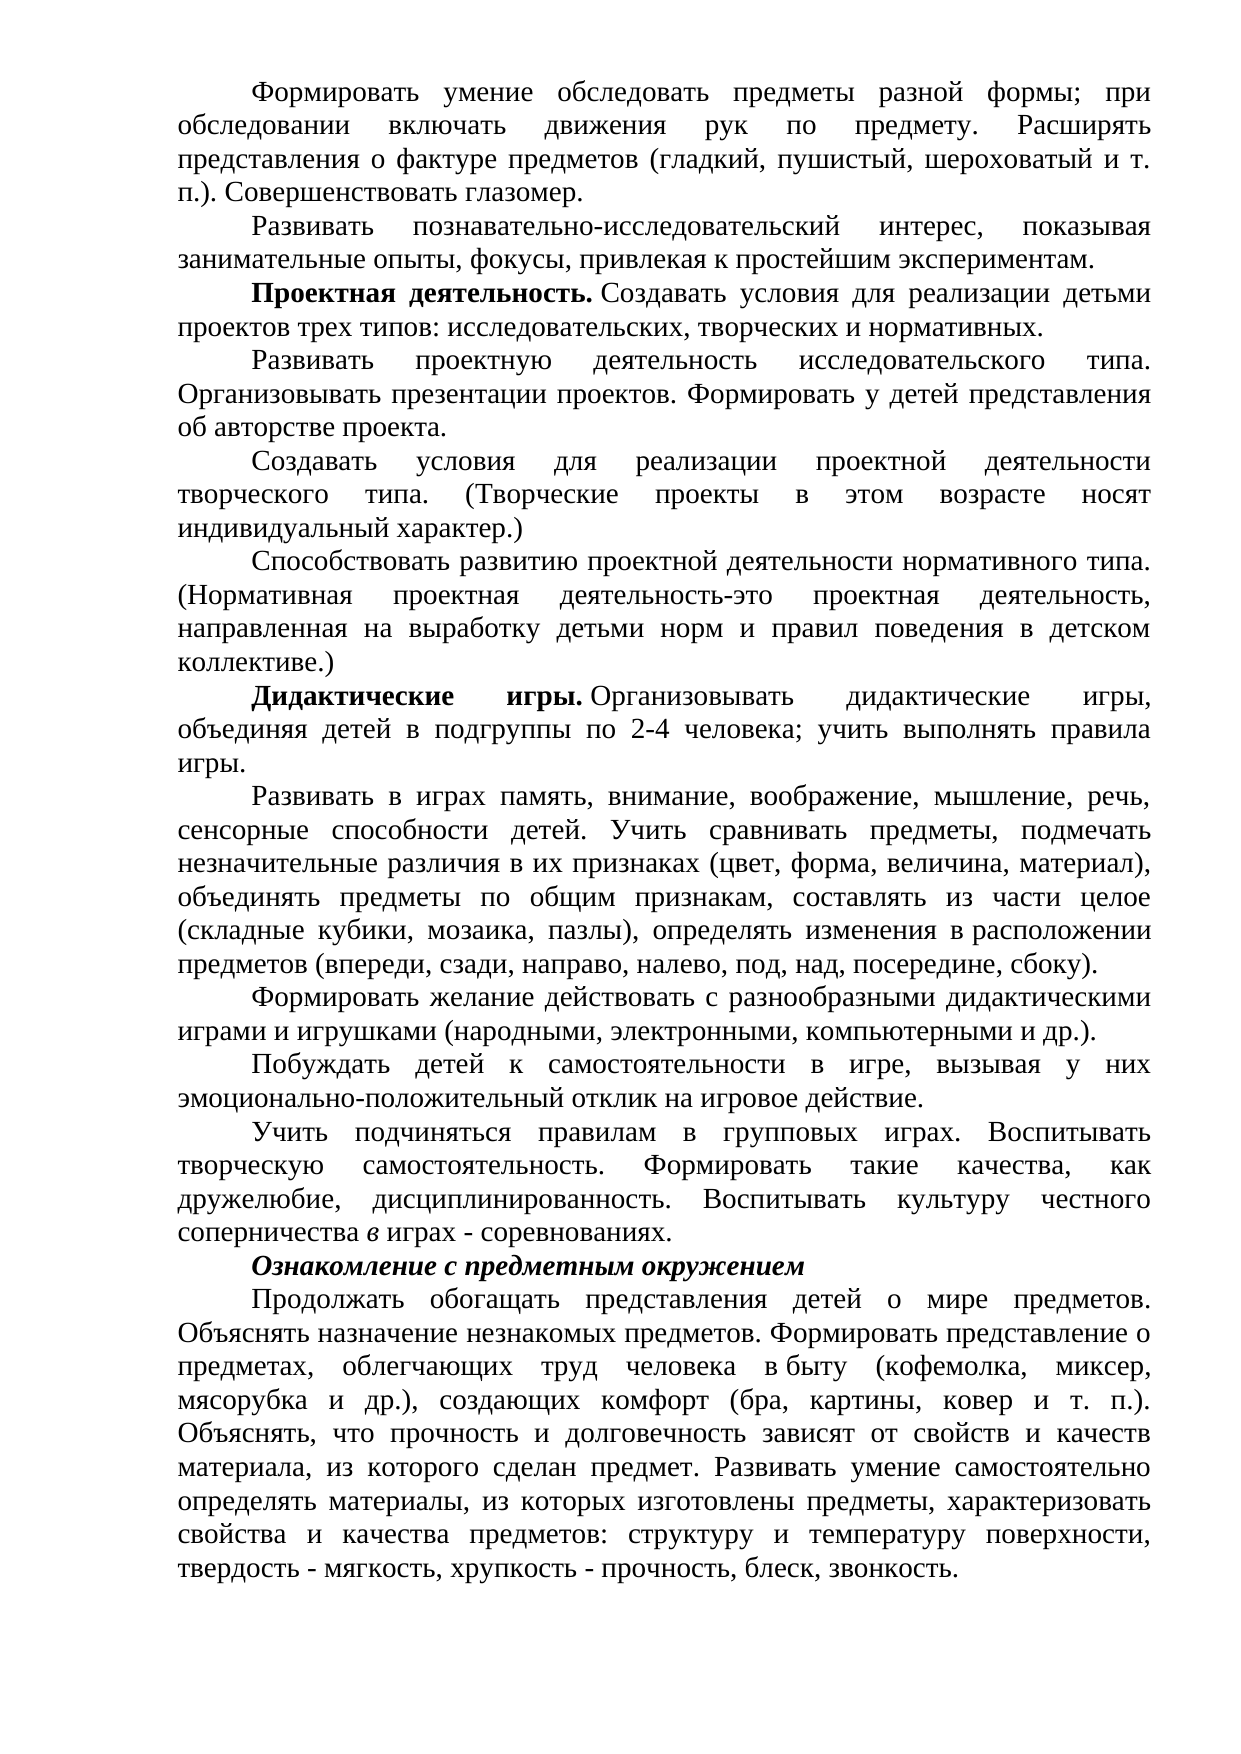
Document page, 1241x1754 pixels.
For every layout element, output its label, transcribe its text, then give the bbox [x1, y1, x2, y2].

text Развивать проектную деятельность исследовательского типа. Организовывать презентации проектов. Формировать у детей представления об авторстве проекта. [177, 342, 1152, 443]
text Развивать в играх память, внимание, воображение, мышление, речь, сенсорные способности детей. Учить сравнивать предметы, подмечать незначительные различия в их признаках (цвет, форма, величина, материал), объединять предметы по общим признакам, составлять из части целое (складные кубики, мозаика, пазлы), определять изменения в расположении предметов (впереди, сзади, направо, налево, под, над, посередине, сбоку). [177, 778, 1152, 979]
text Создавать условия для реализации проектной деятельности творческого типа. (Творческие проекты в этом возрасте носят индивидуальный характер.) [177, 443, 1152, 543]
text Проектная деятельность. Создавать условия для реализации детьми проектов трех типов: исследовательских, творческих и нормативных. [177, 275, 1152, 342]
text Побуждать детей к самостоятельности в игре, вызывая у них эмоционально-положительный отклик на игровое действие. [177, 1047, 1152, 1114]
text Способствовать развитию проектной деятельности нормативного типа. (Нормативная проектная деятельность-это проектная деятельность, направленная на выработку детьми норм и правил поведения в детском коллективе.) [177, 543, 1152, 678]
text Продолжать обогащать представления детей о мире предметов. Объяснять назначение незнакомых предметов. Формировать представление о предметах, облегчающих труд человека в быту (кофемолка, миксер, мясорубка и др.), создающих комфорт (бра, картины, ковер и т. п.). Объяснять, что прочность и долговечность зависят от свойств и качеств материала, из которого сделан предмет. Развивать умение самостоятельно определять материалы, из которых изготовлены предметы, характеризовать свойства и качества предметов: структуру и температуру поверхности, твердость - мягкость, хрупкость - прочность, блеск, звонкость. [177, 1281, 1152, 1583]
text Развивать познавательно-исследовательский интерес, показывая занимательные опыты, фокусы, привлекая к простейшим экспериментам. [177, 208, 1152, 275]
text Формировать умение обследовать предметы разной формы; при обследовании включать движения рук по предмету. Расширять представления о фактуре предметов (гладкий, пушистый, шероховатый и т. п.). Совершенствовать глазомер. [177, 74, 1152, 208]
text Формировать желание действовать с разнообразными дидактическими играми и игрушками (народными, электронными, компьютерными и др.). [177, 979, 1152, 1047]
text Учить подчиняться правилам в групповых играх. Воспитывать творческую самостоятельность. Формировать такие качества, как дружелюбие, дисциплинированность. Воспитывать культуру честного соперничества в играх - соревнованиях. [177, 1114, 1152, 1248]
text Ознакомление с предметным окружением [177, 1248, 1152, 1281]
text Дидактические игры. Организовывать дидактические игры, объединяя детей в подгруппы по 2-4 человека; учить выполнять правила игры. [177, 678, 1152, 778]
